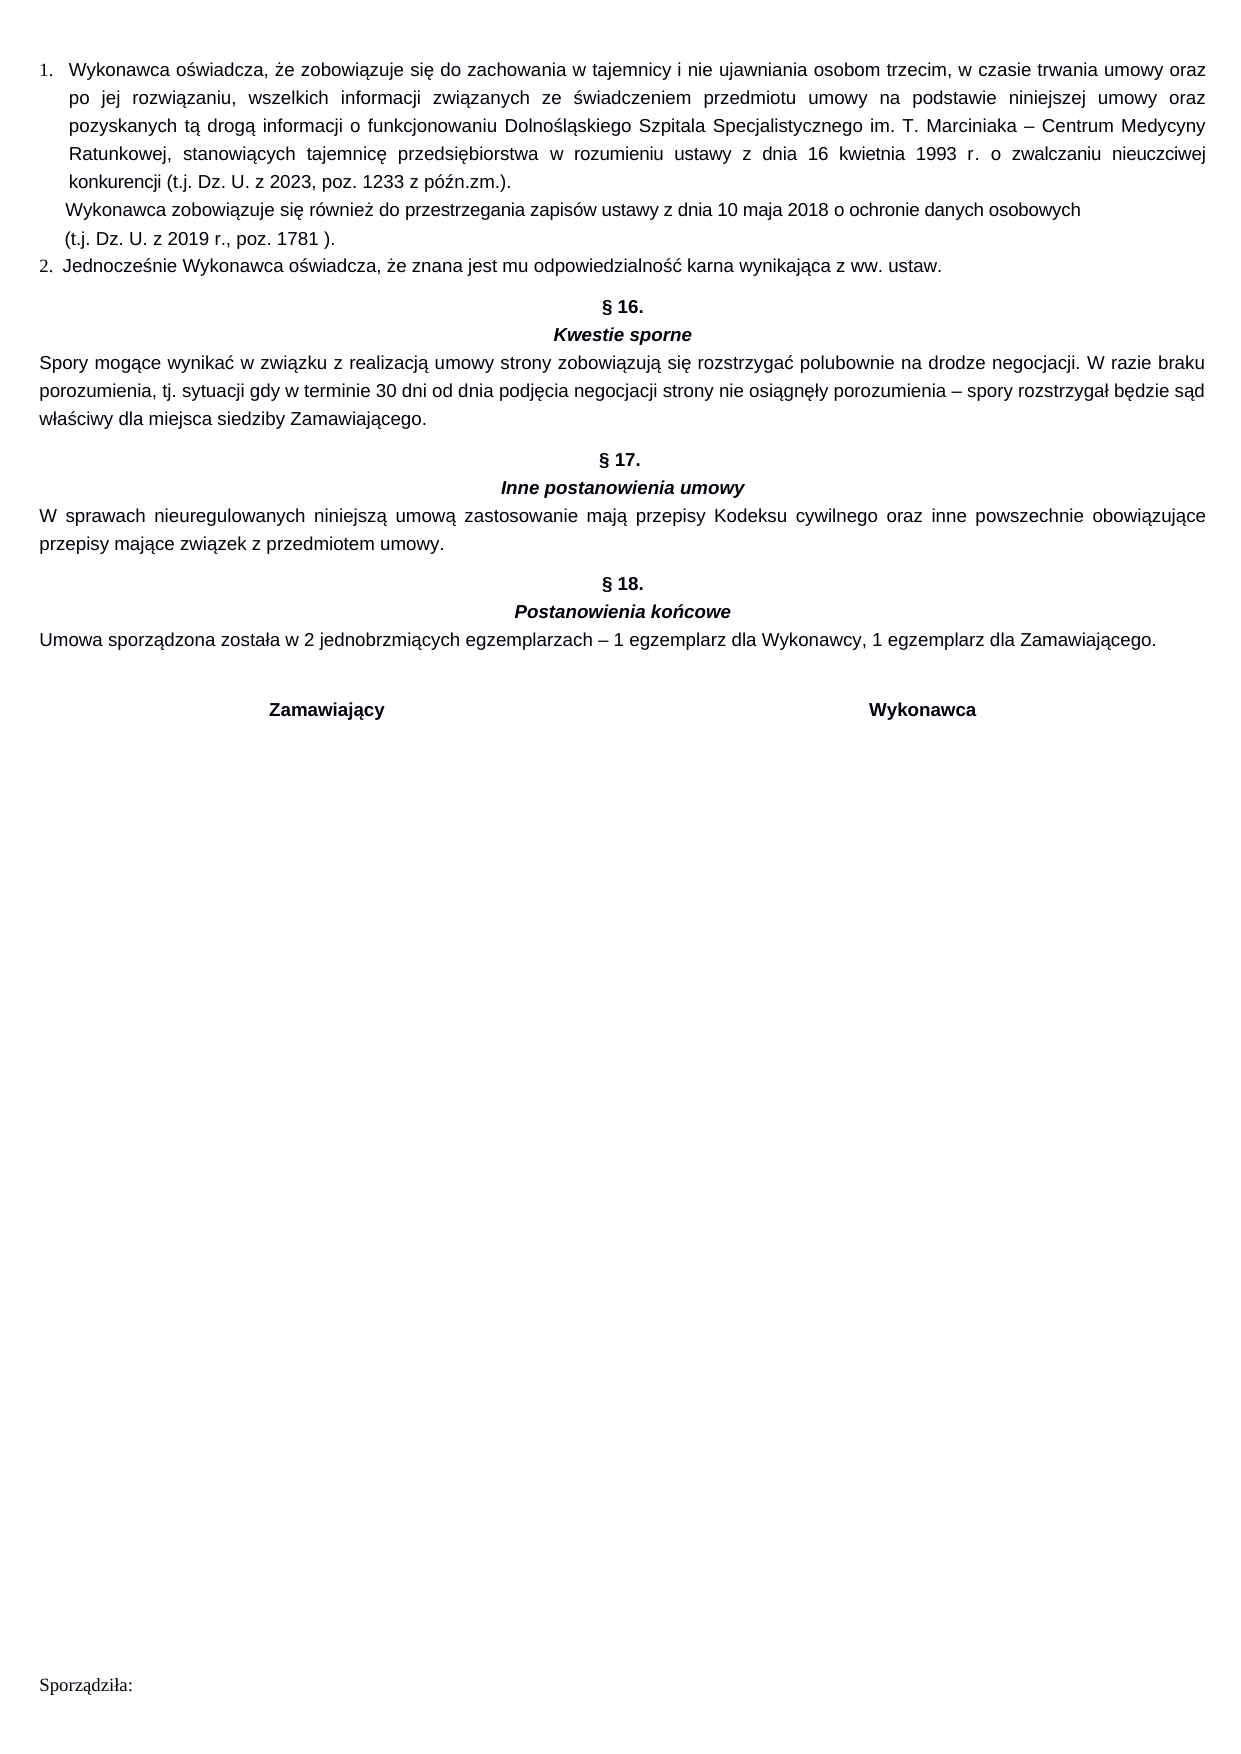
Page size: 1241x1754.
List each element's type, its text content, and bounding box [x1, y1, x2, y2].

text (t.j. Dz. U. z 2019 r., poz. 1781 ). [39, 227, 1206, 249]
list Wykonawca oświadcza, że zobowiązuje się do zachowania w tajemnicy i nie ujawniania osobom trzecim, w czasie trwania umowy oraz po jej rozwiązaniu, wszelkich informacji związanych ze świadczeniem przedmiotu umowy na podstawie niniejszej umowy oraz pozyskanych tą drogą informacji o funkcjonowaniu Dolnośląskiego Szpitala Specjalistycznego im. T. Marciniaka – Centrum Medycyny Ratunkowej, stanowiących tajemnicę przedsiębiorstwa w rozumieniu ustawy z dnia 16 kwietnia 1993 r. o zwalczaniu nieuczciwej konkurencji (t.j. Dz. U. z 2023, poz. 1233 z późn.zm.). [39, 59, 1206, 193]
list Jednocześnie Wykonawca oświadcza, że znana jest mu odpowiedzialność karna wynikająca z ww. ustaw. [39, 255, 1206, 277]
text § 18. [39, 573, 1206, 595]
text Wykonawca zobowiązuje się również do przestrzegania zapisów ustawy z dnia 10 maja 2018 o ochronie danych osobowych [39, 199, 1206, 221]
text § 17. [33, 448, 1206, 470]
text Inne postanowienia umowy [39, 477, 1206, 498]
text Kwestie sporne [39, 324, 1206, 346]
text Spory mogące wynikać w związku z realizacją umowy strony zobowiązują się rozstrzygać polubownie na drodze negocjacji. W razie braku porozumienia, tj. sytuacji gdy w terminie 30 dni od dnia podjęcia negocjacji strony nie osiągnęły porozumienia – spory rozstrzygał będzie sąd właściwy dla miejsca siedziby Zamawiającego. [39, 352, 1206, 429]
text Zamawiający Wykonawca [39, 699, 1206, 720]
text § 16. [39, 296, 1206, 317]
text W sprawach nieuregulowanych niniejszą umową zastosowanie mają przepisy Kodeksu cywilnego oraz inne powszechnie obowiązujące przepisy mające związek z przedmiotem umowy. [39, 504, 1206, 554]
text Umowa sporządzona została w 2 jednobrzmiących egzemplarzach – 1 egzemplarz dla Wykonawcy, 1 egzemplarz dla Zamawiającego. [39, 629, 1206, 651]
text Postanowienia końcowe [39, 601, 1206, 623]
